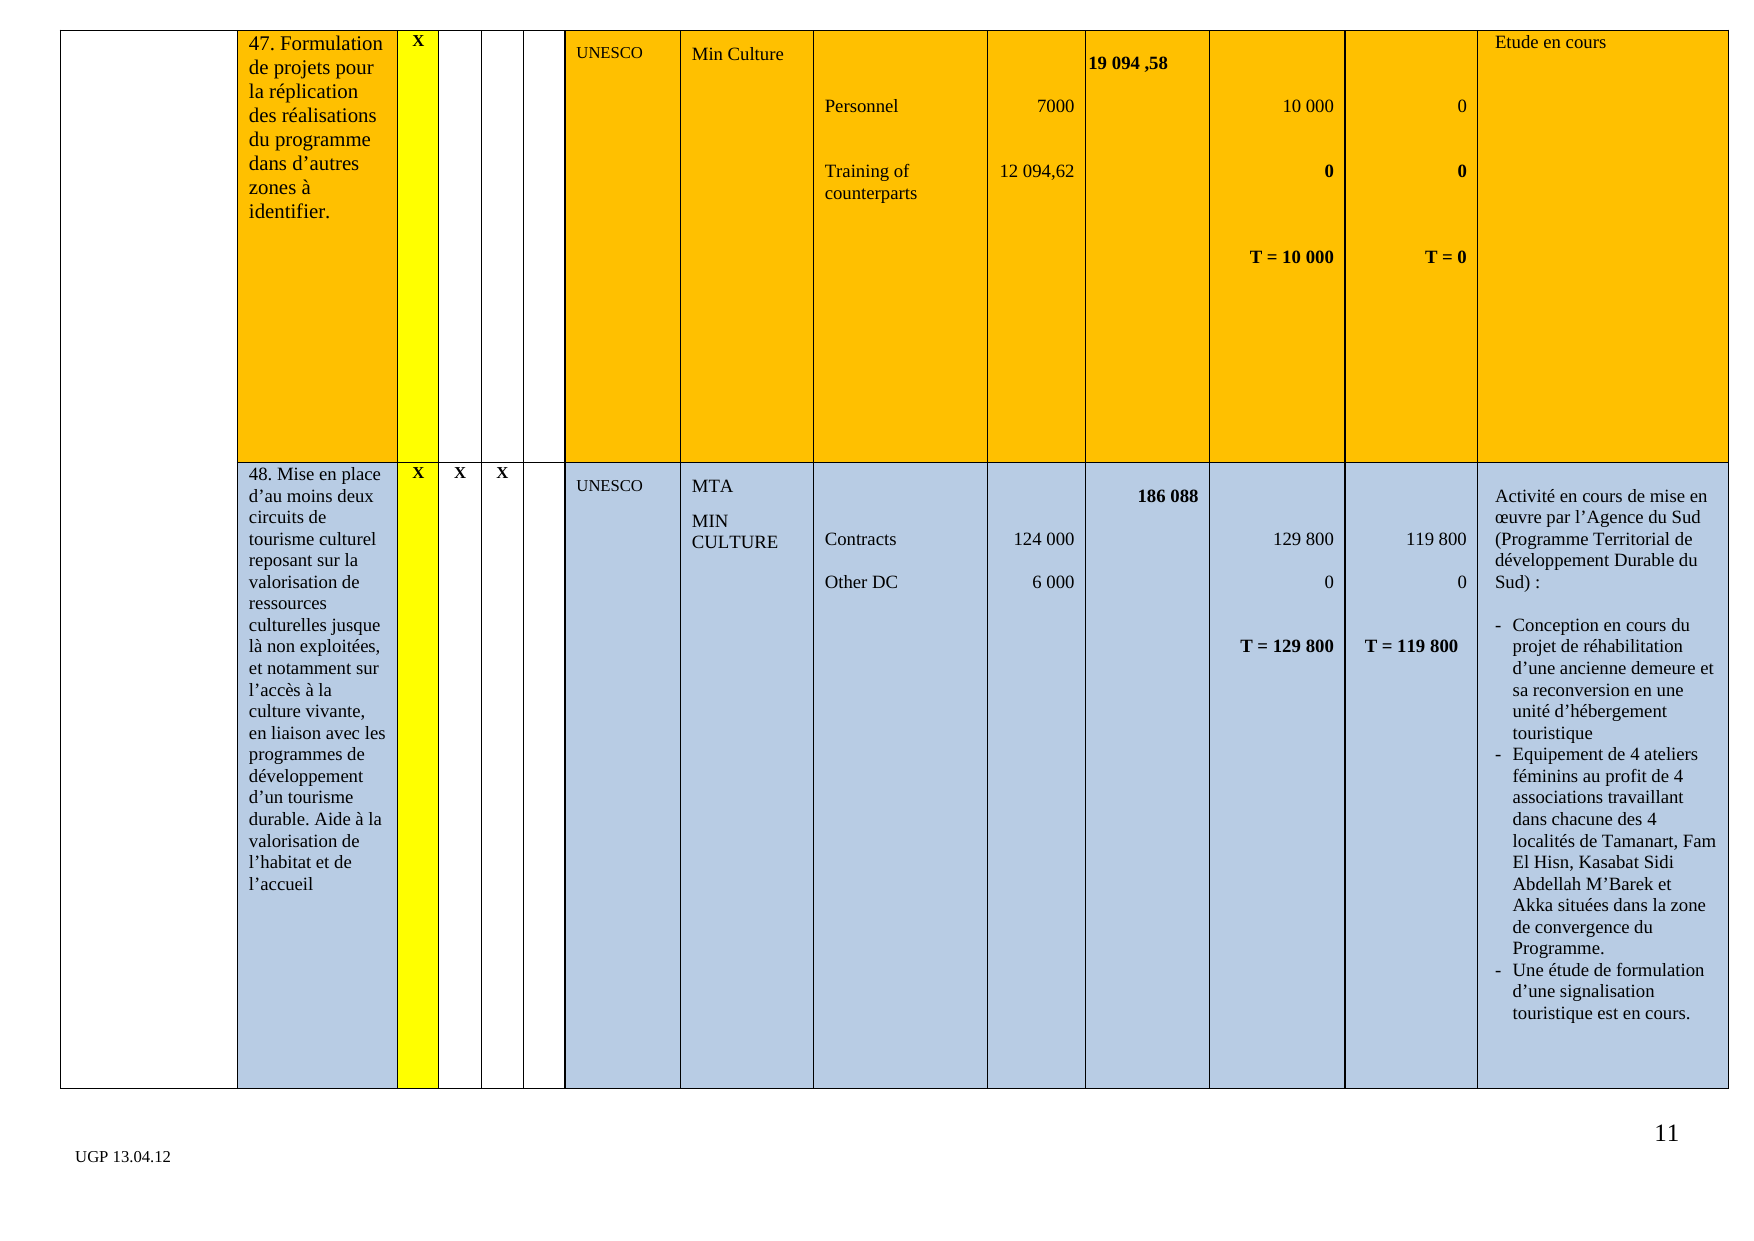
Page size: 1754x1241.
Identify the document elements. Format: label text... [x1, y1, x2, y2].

table_cell 129 800 0 T = 129 800 [1210, 463, 1344, 1088]
table_cell Etude en cours [1478, 31, 1728, 462]
table_cell UNESCO [566, 31, 680, 462]
table_cell 0 0 T = 0 [1346, 31, 1477, 462]
table_cell UNESCO [566, 463, 680, 1088]
table_cell 119 800 0 T = 119 800 [1346, 463, 1477, 1088]
table_cell X [398, 31, 438, 462]
table_cell MTA MIN CULTURE [681, 463, 813, 1088]
table_cell X [482, 463, 523, 1088]
table_cell 186 088 [1086, 463, 1209, 1088]
table_cell X [439, 463, 481, 1088]
table_cell 10 000 0 T = 10 000 [1210, 31, 1344, 462]
table_cell [482, 31, 523, 462]
table_cell Personnel Training of counterparts [814, 31, 987, 462]
table_cell Activité en cours de mise en œuvre par l’Agence du Sud (Programme Territorial de développement Durable du Sud) : Conception en cours du projet de réhabilitation d’une ancienne demeure et sa reconversion en une unité d’hébergement touristique Equipement de 4 ateliers féminins au profit de 4 associations travaillant dans chacune des 4 localités de Tamanart, Fam El Hisn, Kasabat Sidi Abdellah M’Barek et Akka situées dans la zone de convergence du Programme. Une étude de formulation d’une signalisation touristique est en cours. [1478, 463, 1728, 1088]
table_cell X [398, 463, 438, 1088]
table_cell Contracts Other DC [814, 463, 987, 1088]
table_cell [439, 31, 481, 462]
table_cell 7000 12 094,62 [988, 31, 1085, 462]
table_cell [524, 463, 564, 1088]
table_cell Min Culture [681, 31, 813, 462]
table_cell 47. Formulation de projets pour la réplication des réalisations du programme dans d’autres zones à identifier. [238, 31, 397, 462]
table_cell 48. Mise en place d’au moins deux circuits de tourisme culturel reposant sur la valorisation de ressources culturelles jusque là non exploitées, et notamment sur l’accès à la culture vivante, en liaison avec les programmes de développement d’un tourisme durable. Aide à la valorisation de l’habitat et de l’accueil [238, 463, 397, 1088]
table_cell 124 000 6 000 [988, 463, 1085, 1088]
table_cell 19 094 ,58 [1086, 31, 1209, 462]
table_cell [524, 31, 564, 462]
